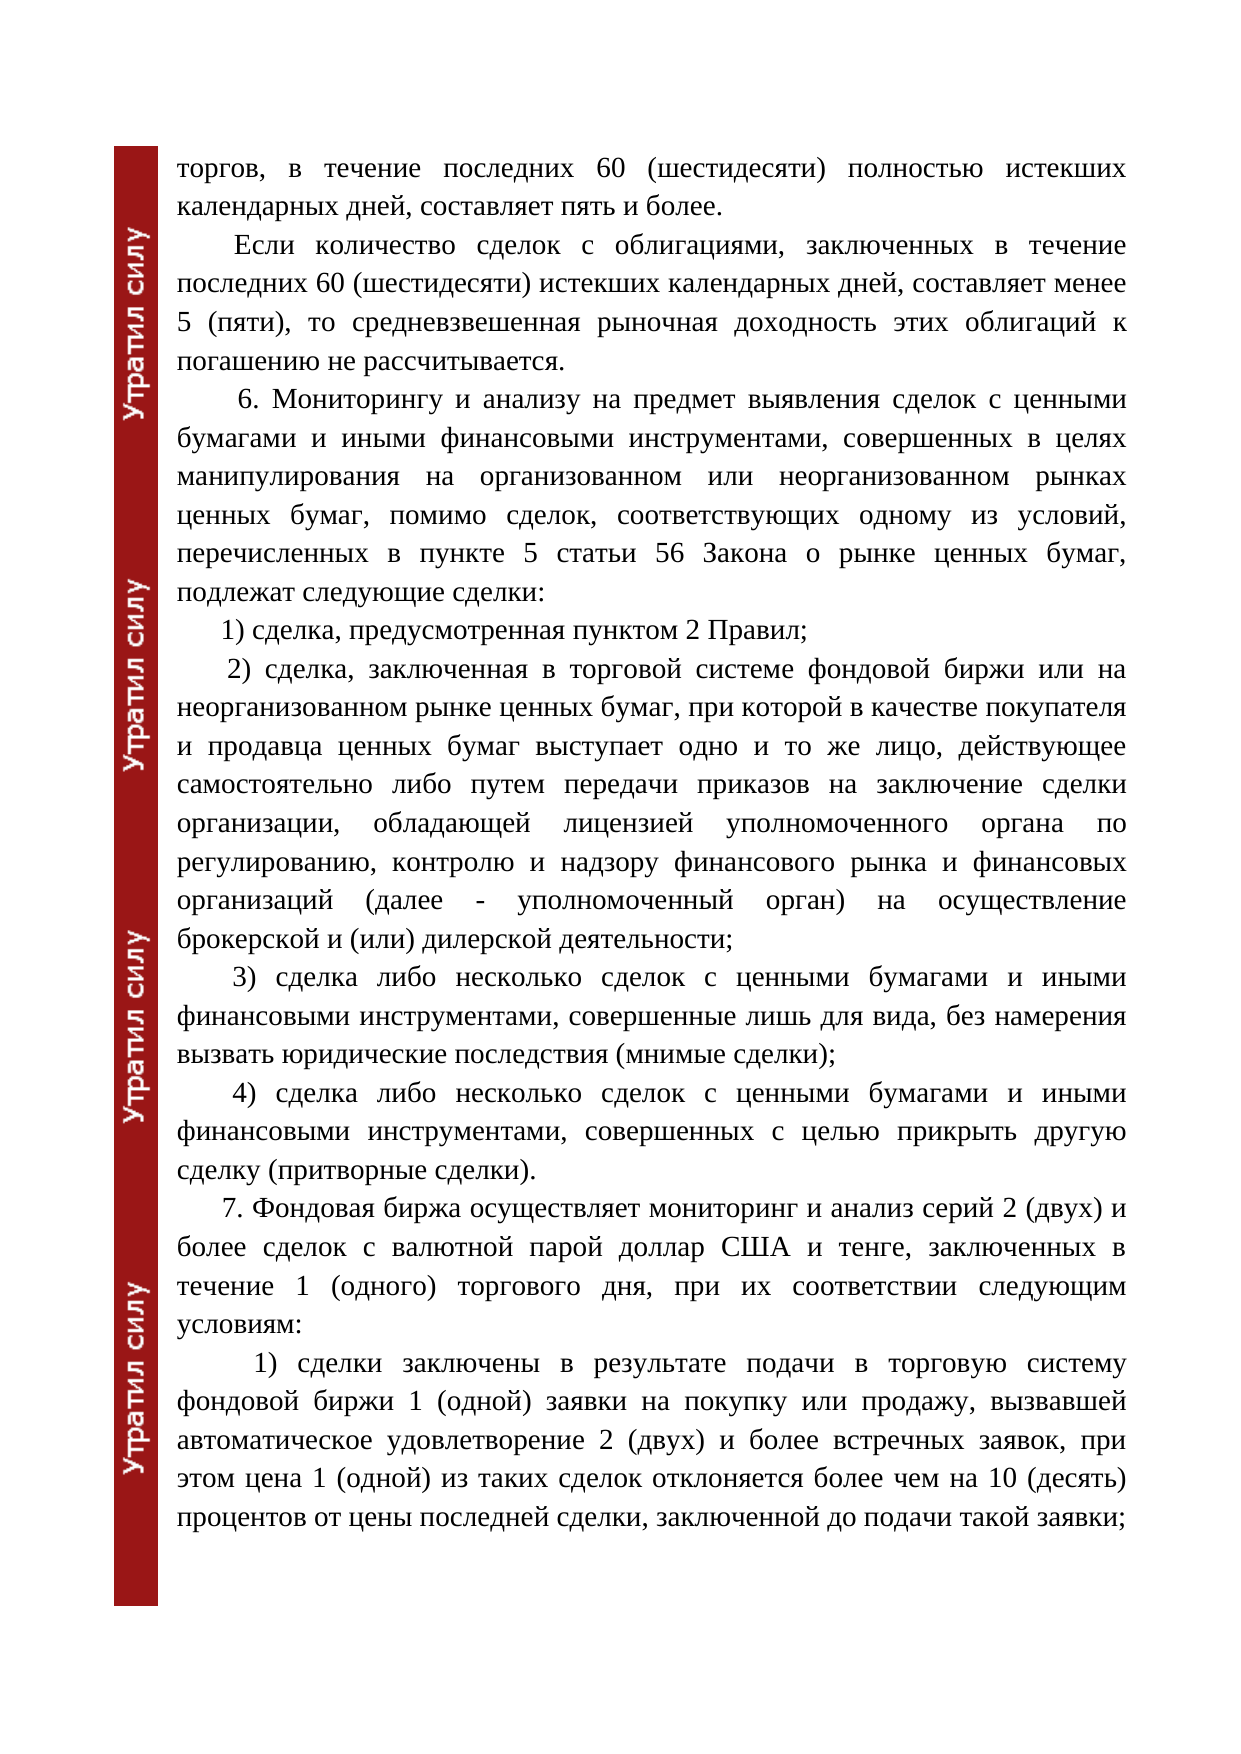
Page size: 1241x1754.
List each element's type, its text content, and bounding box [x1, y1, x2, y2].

picture [114, 222, 158, 227]
picture [114, 376, 158, 381]
picture [114, 1340, 158, 1345]
picture [114, 954, 158, 959]
picture [114, 646, 158, 651]
text Если количество сделок с облигациями, заключенных в течение последних 60 (шестидесяти) истекших календарных дней, составляет менее 5 (пяти), то средневзвешенная рыночная доходность этих облигаций к погашению не рассчитывается. [112, 227, 1128, 376]
text 7. Фондовая биржа осуществляет мониторинг и анализ серий 2 (двух) и более сделок с валютной парой доллар США и тенге, заключенных в течение 1 (одного) торгового дня, при их соответствии следующим условиям: [112, 1191, 1128, 1340]
picture [114, 1186, 158, 1191]
picture [114, 1070, 158, 1075]
text 1) сделки заключены в результате подачи в торговую систему фондовой биржи 1 (одной) заявки на покупку или продажу, вызвавшей автоматическое удовлетворение 2 (двух) и более встречных заявок, при этом цена 1 (одной) из таких сделок отклоняется более чем на 10 (десять) процентов от цены последней сделки, заключенной до подачи такой заявки; [112, 1345, 1128, 1532]
text 2) сделка, заключенная в торговой системе фондовой биржи или на неорганизованном рынке ценных бумаг, при которой в качестве покупателя и продавца ценных бумаг выступает одно и то же лицо, действующее самостоятельно либо путем передачи приказов на заключение сделки организации, обладающей лицензией уполномоченного органа по регулированию, контролю и надзору финансового рынка и финансовых организаций (далее - уполномоченный орган) на осуществление брокерской и (или) дилерской деятельности; [112, 651, 1128, 954]
picture [114, 1532, 158, 1606]
picture [114, 607, 158, 612]
text 3) сделка либо несколько сделок с ценными бумагами и иными финансовыми инструментами, совершенные лишь для вида, без намерения вызвать юридические последствия (мнимые сделки); [112, 959, 1128, 1070]
text 1) сделка, предусмотренная пунктом 2 Правил; [112, 612, 1128, 646]
picture [114, 146, 158, 150]
text 4) сделка либо несколько сделок с ценными бумагами и иными финансовыми инструментами, совершенных с целью прикрыть другую сделку (притворные сделки). [112, 1075, 1128, 1186]
text 6. Мониторингу и анализу на предмет выявления сделок с ценными бумагами и иными финансовыми инструментами, совершенных в целях манипулирования на организованном или неорганизованном рынках ценных бумаг, помимо сделок, соответствующих одному из условий, перечисленных в пункте 5 статьи 56 Закона о рынке ценных бумаг, подлежат следующие сделки: [112, 381, 1128, 607]
